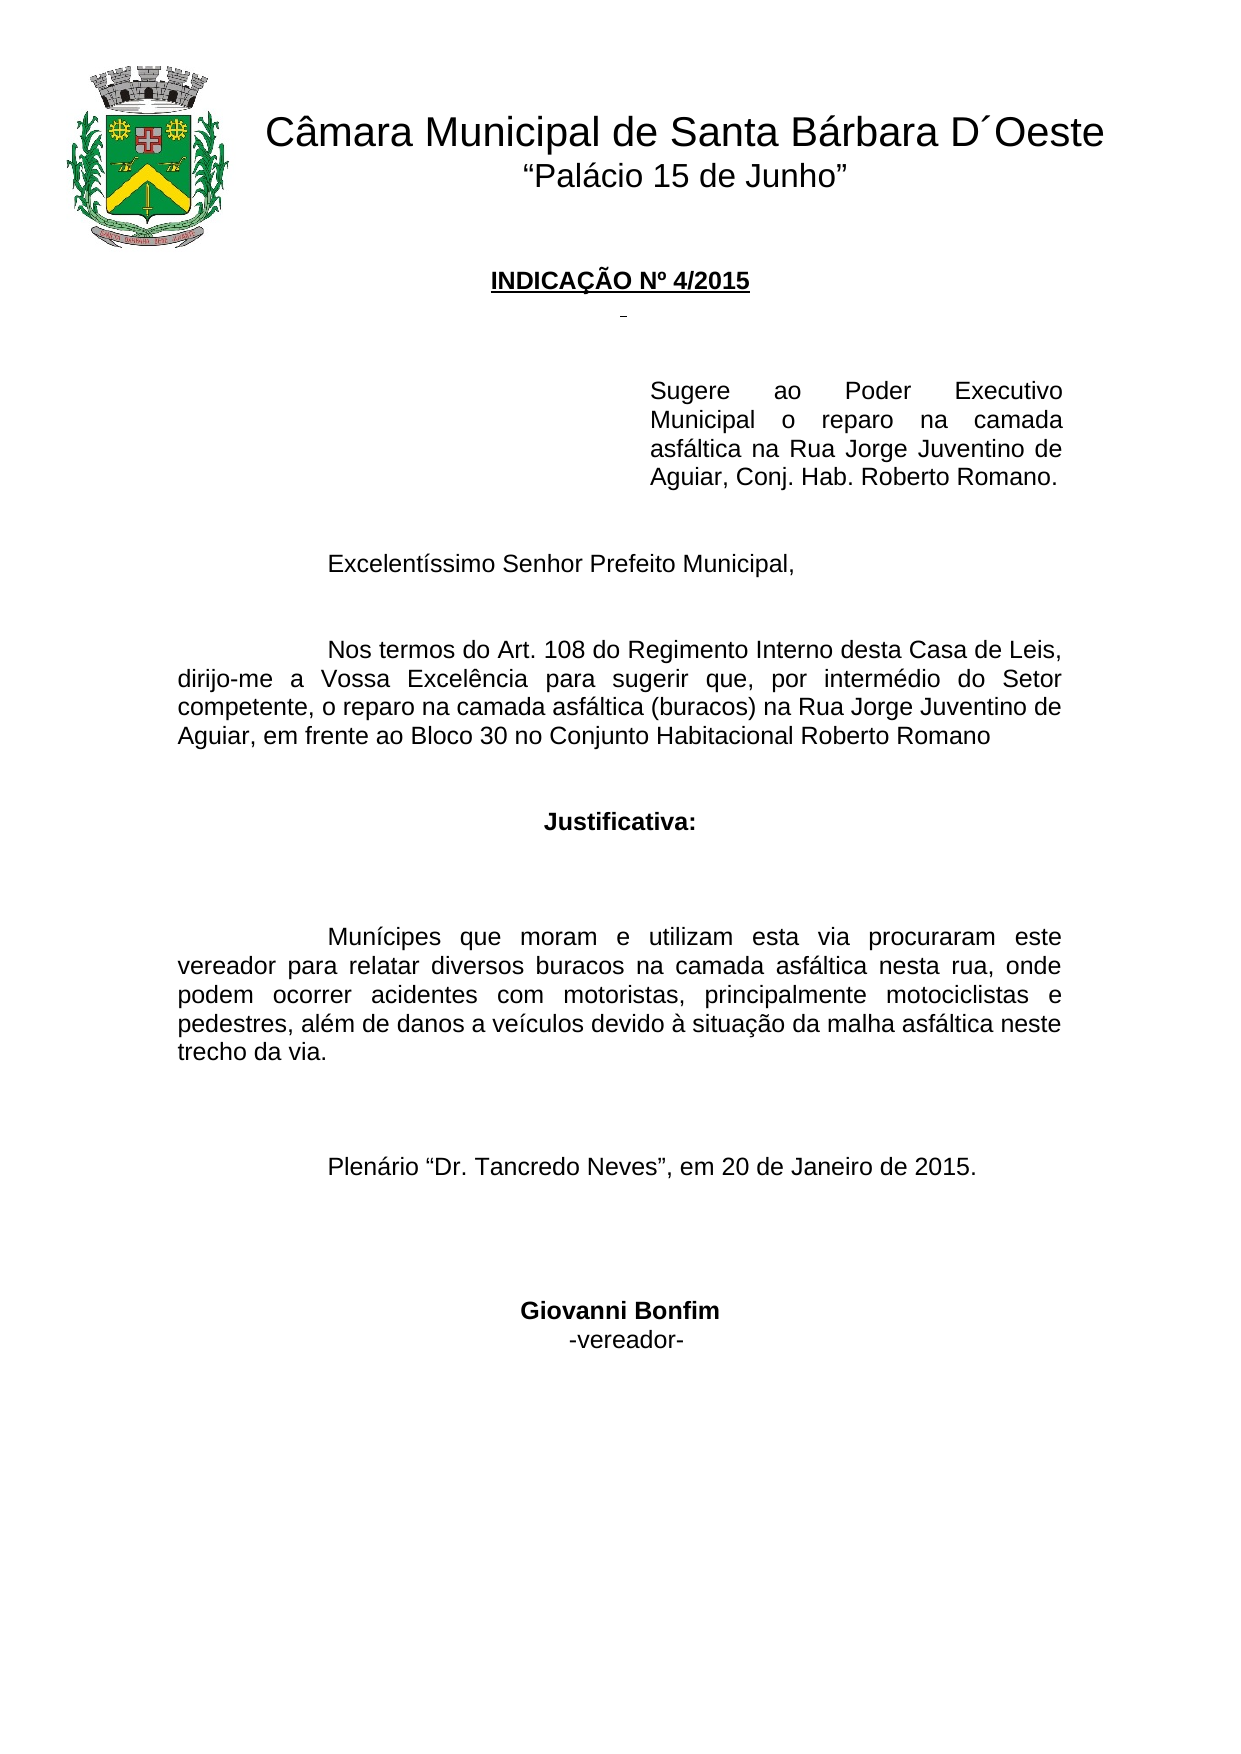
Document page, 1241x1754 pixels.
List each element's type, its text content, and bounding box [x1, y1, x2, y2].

text Plenário “Dr. Tancredo Neves”, em 20 de Janeiro de 2015. [177, 1152, 1063, 1181]
text Sugere ao Poder Executivo Municipal o reparo na camada asfáltica na Rua Jorge Juventino de Aguiar, Conj. Hab. Roberto Romano. [650, 376, 1063, 491]
text Munícipes que moram e utilizam esta via procuraram este vereador para relatar diversos buracos na camada asfáltica nesta rua, onde podem ocorrer acidentes com motoristas, principalmente motociclistas e pedestres, além de danos a veículos devido à situação da malha asfáltica neste trecho da via. [177, 922, 1063, 1066]
text Excelentíssimo Senhor Prefeito Municipal, [177, 549, 1063, 577]
text Justificativa: [177, 807, 1063, 836]
text -vereador- [177, 1325, 1063, 1354]
picture [66, 66, 236, 255]
title INDICAÇÃO Nº 4/2015 [177, 266, 1063, 294]
text Giovanni Bonfim [177, 1296, 1063, 1325]
text Nos termos do Art. 108 do Regimento Interno desta Casa de Leis, dirijo-me a Vossa Excelência para sugerir que, por intermédio do Setor competente, o reparo na camada asfáltica (buracos) na Rua Jorge Juventino de Aguiar, em frente ao Bloco 30 no Conjunto Habitacional Roberto Romano [177, 635, 1063, 750]
